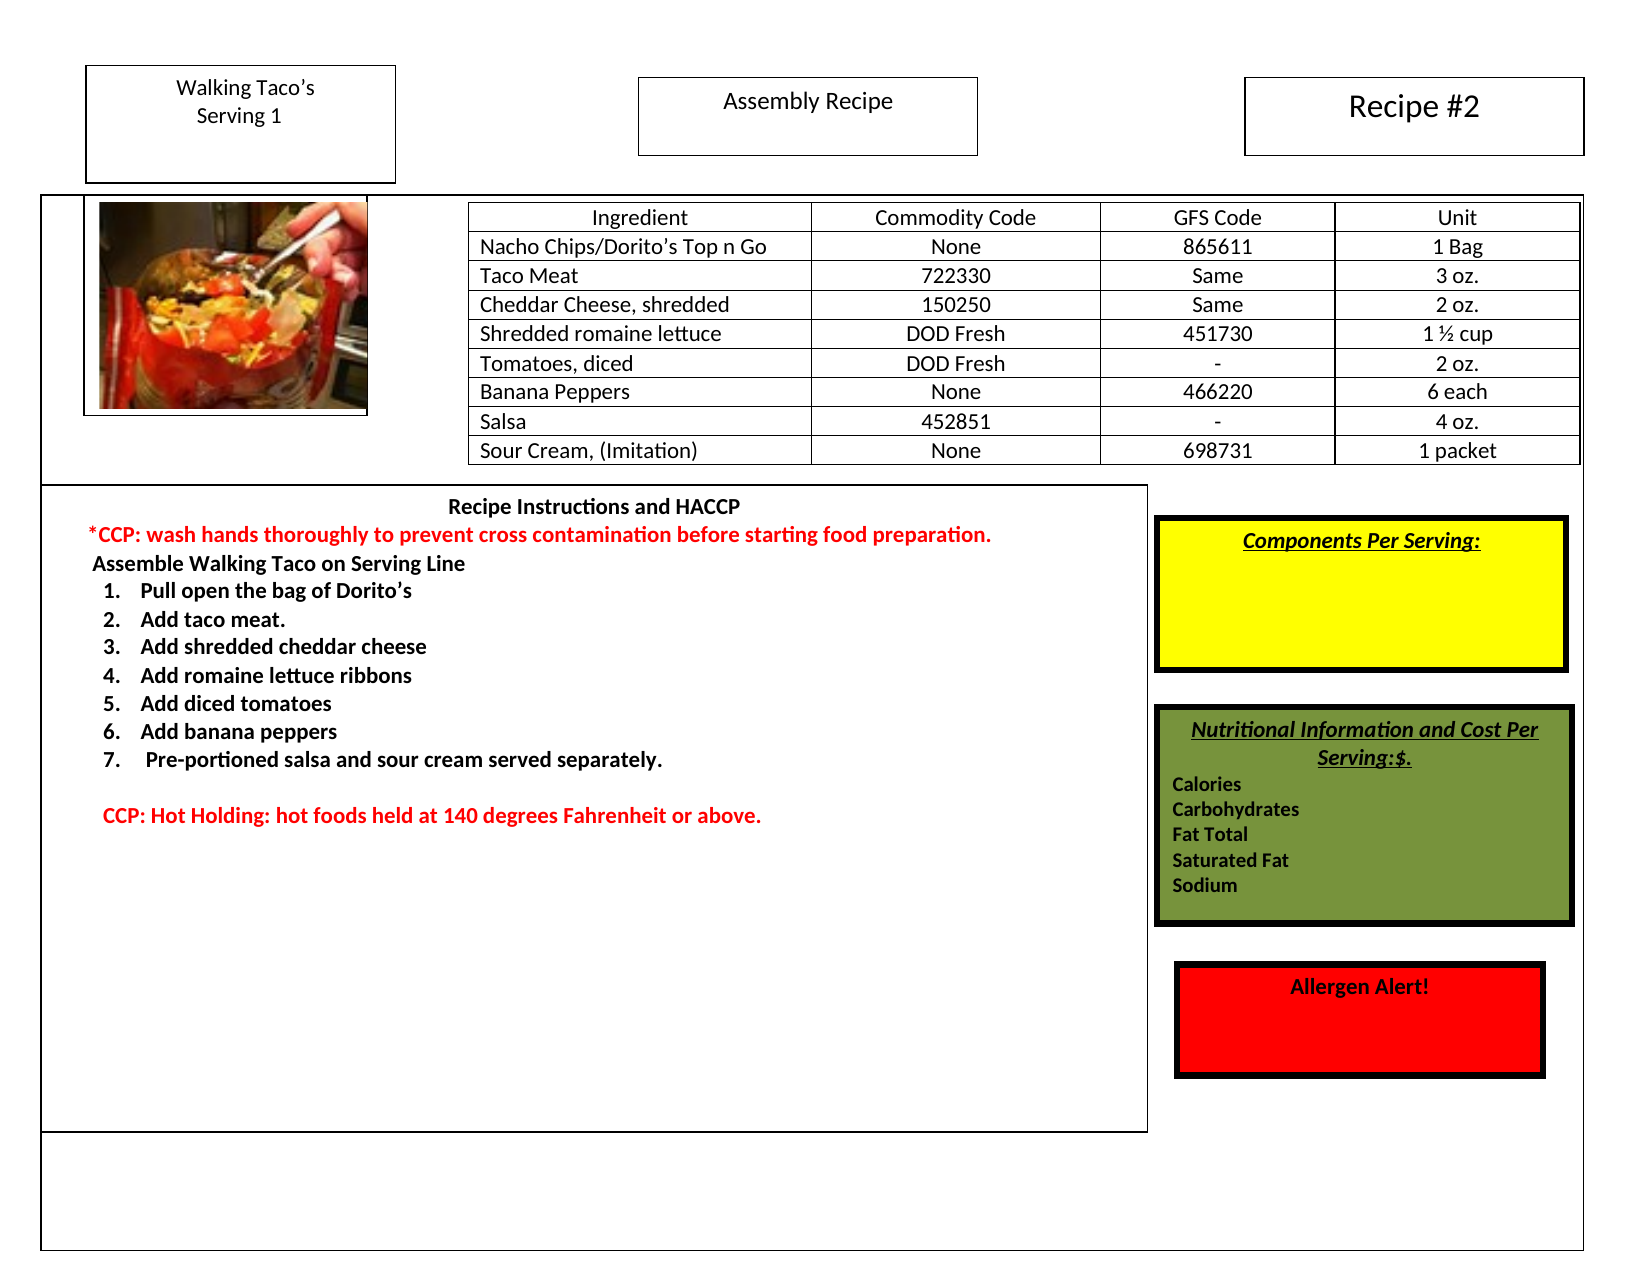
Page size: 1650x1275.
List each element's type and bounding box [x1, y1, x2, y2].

picture [99, 202, 368, 409]
